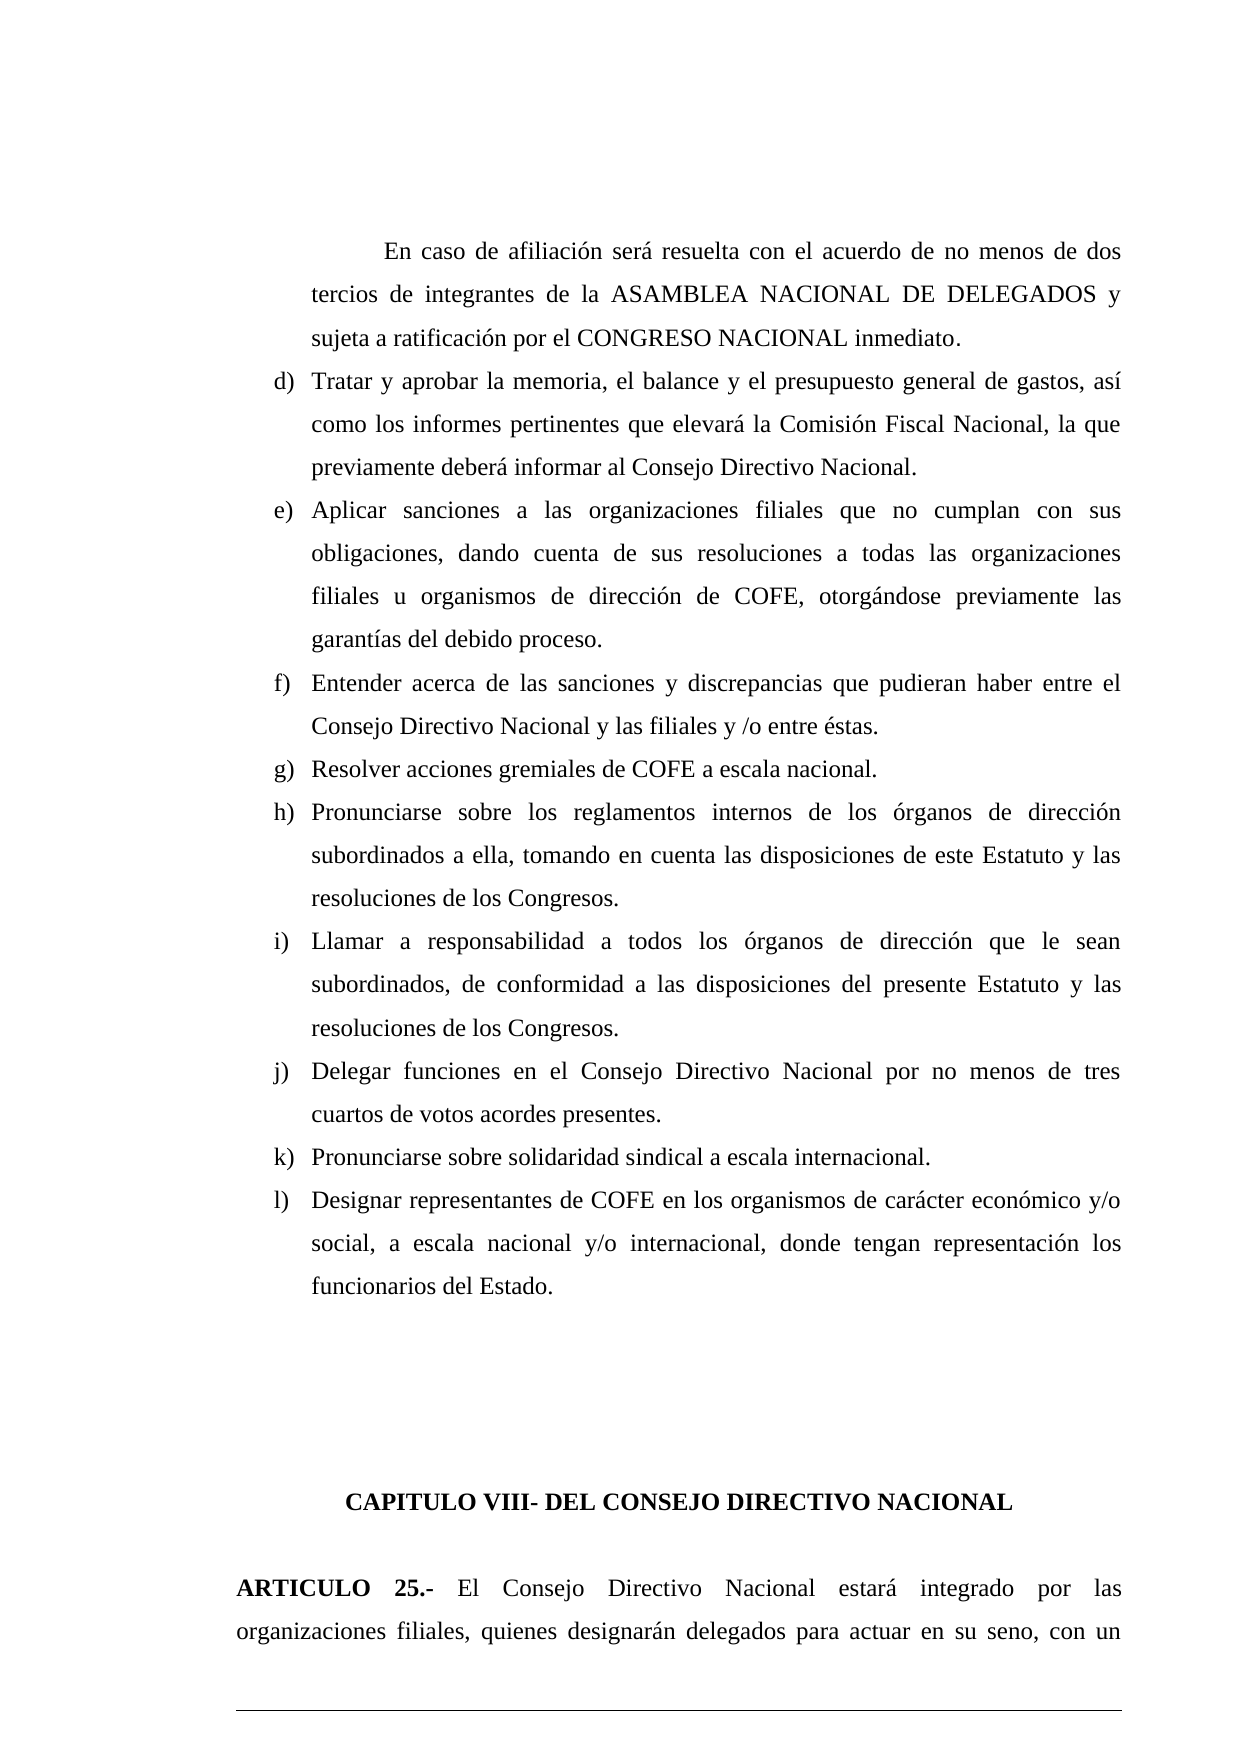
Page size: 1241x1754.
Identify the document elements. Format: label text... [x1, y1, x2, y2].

list Entender acerca de las sanciones y discrepancias que pudieran haber entre el Consejo Directivo Nacional y las filiales y /o entre éstas. [274, 668, 1122, 739]
list Designar representantes de COFE en los organismos de carácter económico y/o social, a escala nacional y/o internacional, donde tengan representación los funcionarios del Estado. [274, 1185, 1122, 1300]
list Tratar y aprobar la memoria, el balance y el presupuesto general de gastos, así como los informes pertinentes que elevará la Comisión Fiscal Nacional, la que previamente deberá informar al Consejo Directivo Nacional. [274, 366, 1122, 481]
list Pronunciarse sobre solidaridad sindical a escala internacional. [274, 1142, 1122, 1171]
list Llamar a responsabilidad a todos los órganos de dirección que le sean subordinados, de conformidad a las disposiciones del presente Estatuto y las resoluciones de los Congresos. [274, 926, 1122, 1041]
list Aplicar sanciones a las organizaciones filiales que no cumplan con sus obligaciones, dando cuenta de sus resoluciones a todas las organizaciones filiales u organismos de dirección de COFE, otorgándose previamente las garantías del debido proceso. [274, 495, 1122, 653]
list Delegar funciones en el Consejo Directivo Nacional por no menos de tres cuartos de votos acordes presentes. [274, 1056, 1122, 1128]
list Resolver acciones gremiales de COFE a escala nacional. [274, 754, 1122, 783]
list Pronunciarse sobre los reglamentos internos de los órganos de dirección subordinados a ella, tomando en cuenta las disposiciones de este Estatuto y las resoluciones de los Congresos. [274, 797, 1122, 912]
text En caso de afiliación será resuelta con el acuerdo de no menos de dos tercios de integrantes de la ASAMBLEA NACIONAL DE DELEGADOS y sujeta a ratificación por el CONGRESO NACIONAL inmediato. [311, 236, 1122, 351]
text CAPITULO VIII- DEL CONSEJO DIRECTIVO NACIONAL [236, 1487, 1122, 1516]
